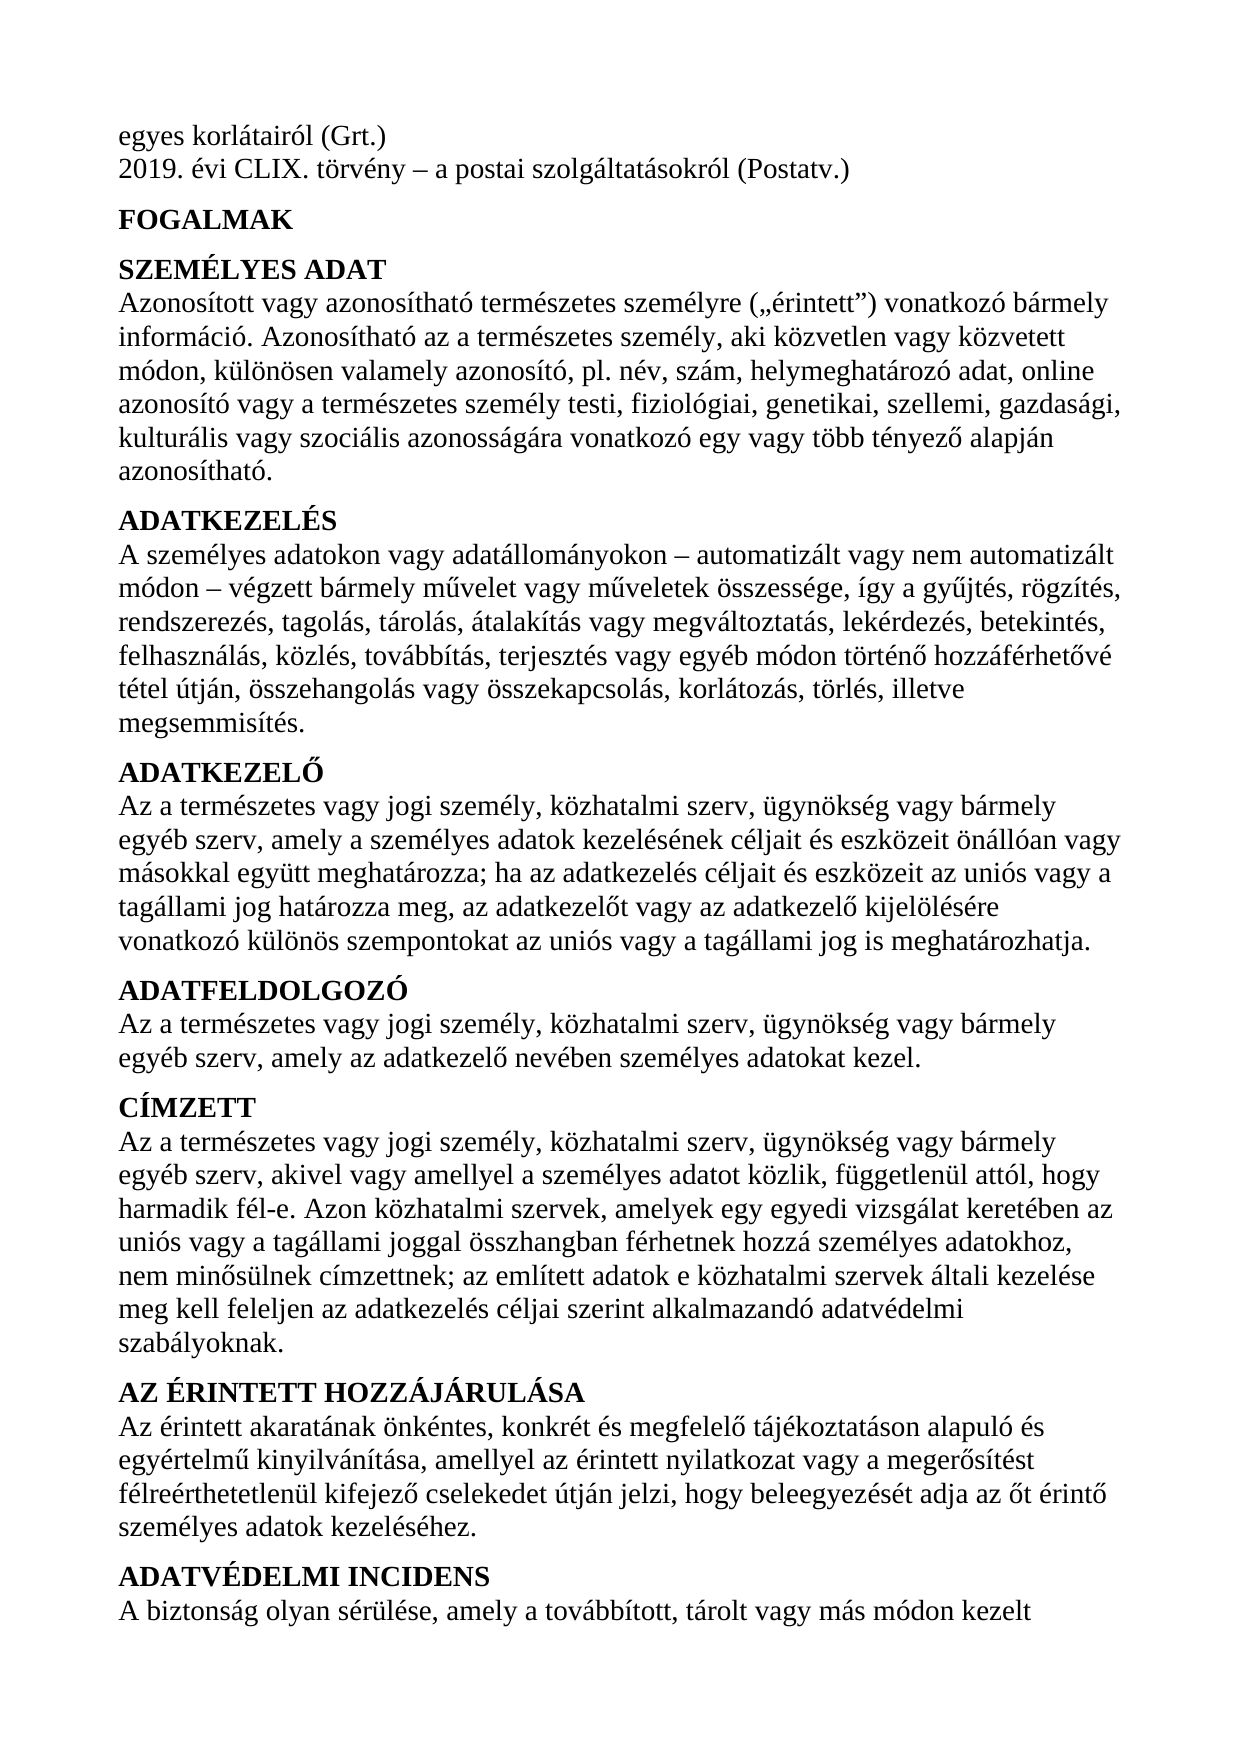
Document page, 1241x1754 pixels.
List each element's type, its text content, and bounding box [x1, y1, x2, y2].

text ADATKEZELŐ Az a természetes vagy jogi személy, közhatalmi szerv, ügynökség vagy bármely egyéb szerv, amely a személyes adatok kezelésének céljait és eszközeit önállóan vagy másokkal együtt meghatározza; ha az adatkezelés céljait és eszközeit az uniós vagy a tagállami jog határozza meg, az adatkezelőt vagy az adatkezelő kijelölésére vonatkozó különös szempontokat az uniós vagy a tagállami jog is meghatározhatja. [118, 755, 1122, 956]
text FOGALMAK [118, 202, 1122, 235]
text ADATKEZELÉS A személyes adatokon vagy adatállományokon – automatizált vagy nem automatizált módon – végzett bármely művelet vagy műveletek összessége, így a gyűjtés, rögzítés, rendszerezés, tagolás, tárolás, átalakítás vagy megváltoztatás, lekérdezés, betekintés, felhasználás, közlés, továbbítás, terjesztés vagy egyéb módon történő hozzáférhetővé tétel útján, összehangolás vagy összekapcsolás, korlátozás, törlés, illetve megsemmisítés. [118, 503, 1122, 738]
text CÍMZETT Az a természetes vagy jogi személy, közhatalmi szerv, ügynökség vagy bármely egyéb szerv, akivel vagy amellyel a személyes adatot közlik, függetlenül attól, hogy harmadik fél-e. Azon közhatalmi szervek, amelyek egy egyedi vizsgálat keretében az uniós vagy a tagállami joggal összhangban férhetnek hozzá személyes adatokhoz, nem minősülnek címzettnek; az említett adatok e közhatalmi szervek általi kezelése meg kell feleljen az adatkezelés céljai szerint alkalmazandó adatvédelmi szabályoknak. [118, 1090, 1122, 1358]
text SZEMÉLYES ADAT Azonosított vagy azonosítható természetes személyre („érintett”) vonatkozó bármely információ. Azonosítható az a természetes személy, aki közvetlen vagy közvetett módon, különösen valamely azonosító, pl. név, szám, helymeghatározó adat, online azonosító vagy a természetes személy testi, fiziológiai, genetikai, szellemi, gazdasági, kulturális vagy szociális azonosságára vonatkozó egy vagy több tényező alapján azonosítható. [118, 252, 1122, 487]
text AZ ÉRINTETT HOZZÁJÁRULÁSA Az érintett akaratának önkéntes, konkrét és megfelelő tájékoztatáson alapuló és egyértelmű kinyilvánítása, amellyel az érintett nyilatkozat vagy a megerősítést félreérthetetlenül kifejező cselekedet útján jelzi, hogy beleegyezését adja az őt érintő személyes adatok kezeléséhez. [118, 1375, 1122, 1543]
text ADATFELDOLGOZÓ Az a természetes vagy jogi személy, közhatalmi szerv, ügynökség vagy bármely egyéb szerv, amely az adatkezelő nevében személyes adatokat kezel. [118, 973, 1122, 1073]
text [118, 118, 1122, 185]
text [118, 1559, 1122, 1627]
